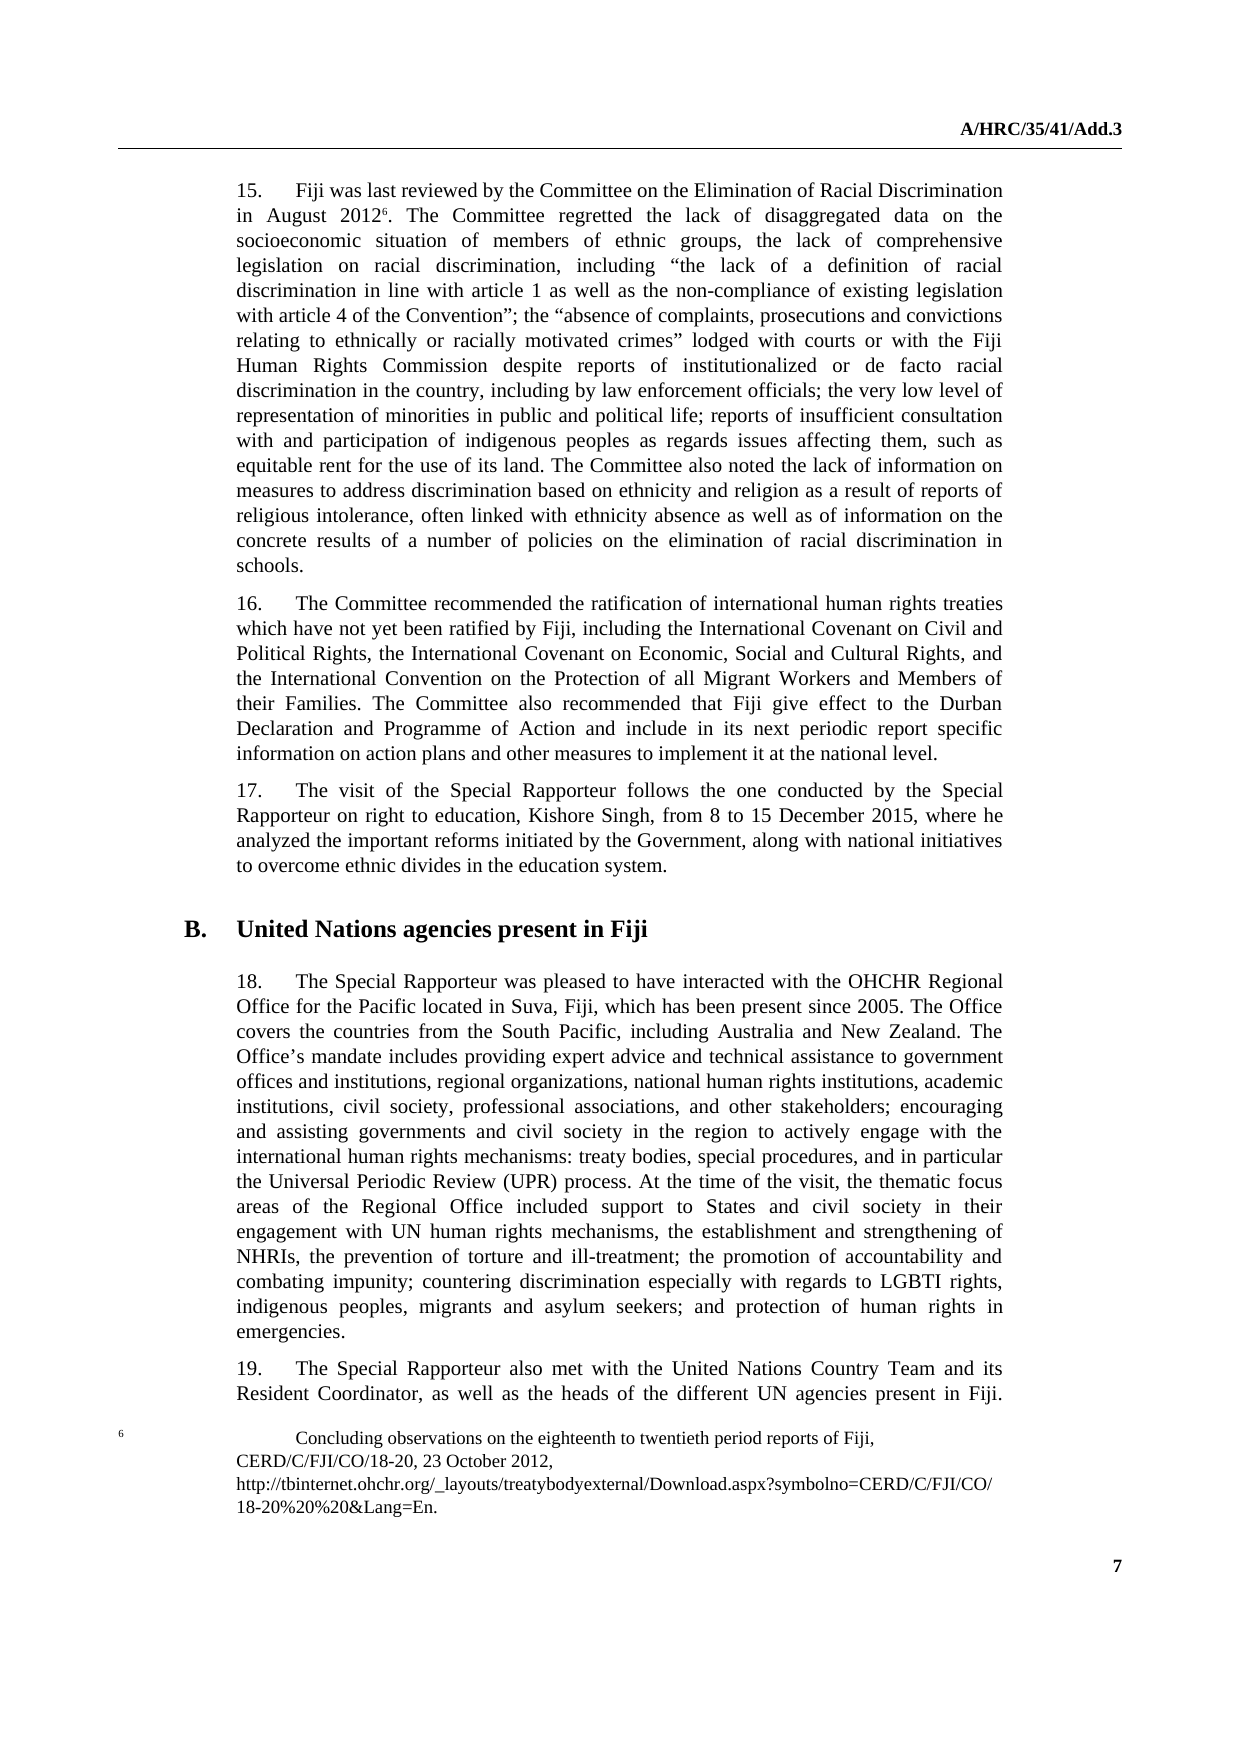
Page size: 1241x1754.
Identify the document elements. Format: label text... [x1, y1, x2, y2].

text 16. The Committee recommended the ratification of international human rights treaties which have not yet been ratified by Fiji, including the International Covenant on Civil and Political Rights, the International Covenant on Economic, Social and Cultural Rights, and the International Convention on the Protection of all Migrant Workers and Members of their Families. The Committee also recommended that Fiji give effect to the Durban Declaration and Programme of Action and include in its next periodic report specific information on action plans and other measures to implement it at the national level. [236, 590, 1004, 765]
text 15. Fiji was last reviewed by the Committee on the Elimination of Racial Discrimination in August 2012. The Committee regretted the lack of disaggregated data on the socioeconomic situation of members of ethnic groups, the lack of comprehensive legislation on racial discrimination, including “the lack of a definition of racial discrimination in line with article 1 as well as the non-compliance of existing legislation with article 4 of the Convention”; the “absence of complaints, prosecutions and convictions relating to ethnically or racially motivated crimes” lodged with courts or with the Fiji Human Rights Commission despite reports of institutionalized or de facto racial discrimination in the country, including by law enforcement officials; the very low level of representation of minorities in public and political life; reports of insufficient consultation with and participation of indigenous peoples as regards issues affecting them, such as equitable rent for the use of its land. The Committee also noted the lack of information on measures to address discrimination based on ethnicity and religion as a result of reports of religious intolerance, often linked with ethnicity absence as well as of information on the concrete results of a number of policies on the elimination of racial discrimination in schools. [236, 177, 1004, 577]
text B. United Nations agencies present in Fiji [118, 915, 1004, 943]
text 17. The visit of the Special Rapporteur follows the one conducted by the Special Rapporteur on right to education, Kishore Singh, from 8 to 15 December 2015, where he analyzed the important reforms initiated by the Government, along with national initiatives to overcome ethnic divides in the education system. [236, 777, 1004, 877]
text 18. The Special Rapporteur was pleased to have interacted with the OHCHR Regional Office for the Pacific located in Suva, Fiji, which has been present since 2005. The Office covers the countries from the South Pacific, including Australia and New Zealand. The Office’s mandate includes providing expert advice and technical assistance to government offices and institutions, regional organizations, national human rights institutions, academic institutions, civil society, professional associations, and other stakeholders; encouraging and assisting governments and civil society in the region to actively engage with the international human rights mechanisms: treaty bodies, special procedures, and in particular the Universal Periodic Review (UPR) process. At the time of the visit, the thematic focus areas of the Regional Office included support to States and civil society in their engagement with UN human rights mechanisms, the establishment and strengthening of NHRIs, the prevention of torture and ill-treatment; the promotion of accountability and combating impunity; countering discrimination especially with regards to LGBTI rights, indigenous peoples, migrants and asylum seekers; and protection of human rights in emergencies. [236, 968, 1004, 1343]
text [236, 1355, 1004, 1405]
